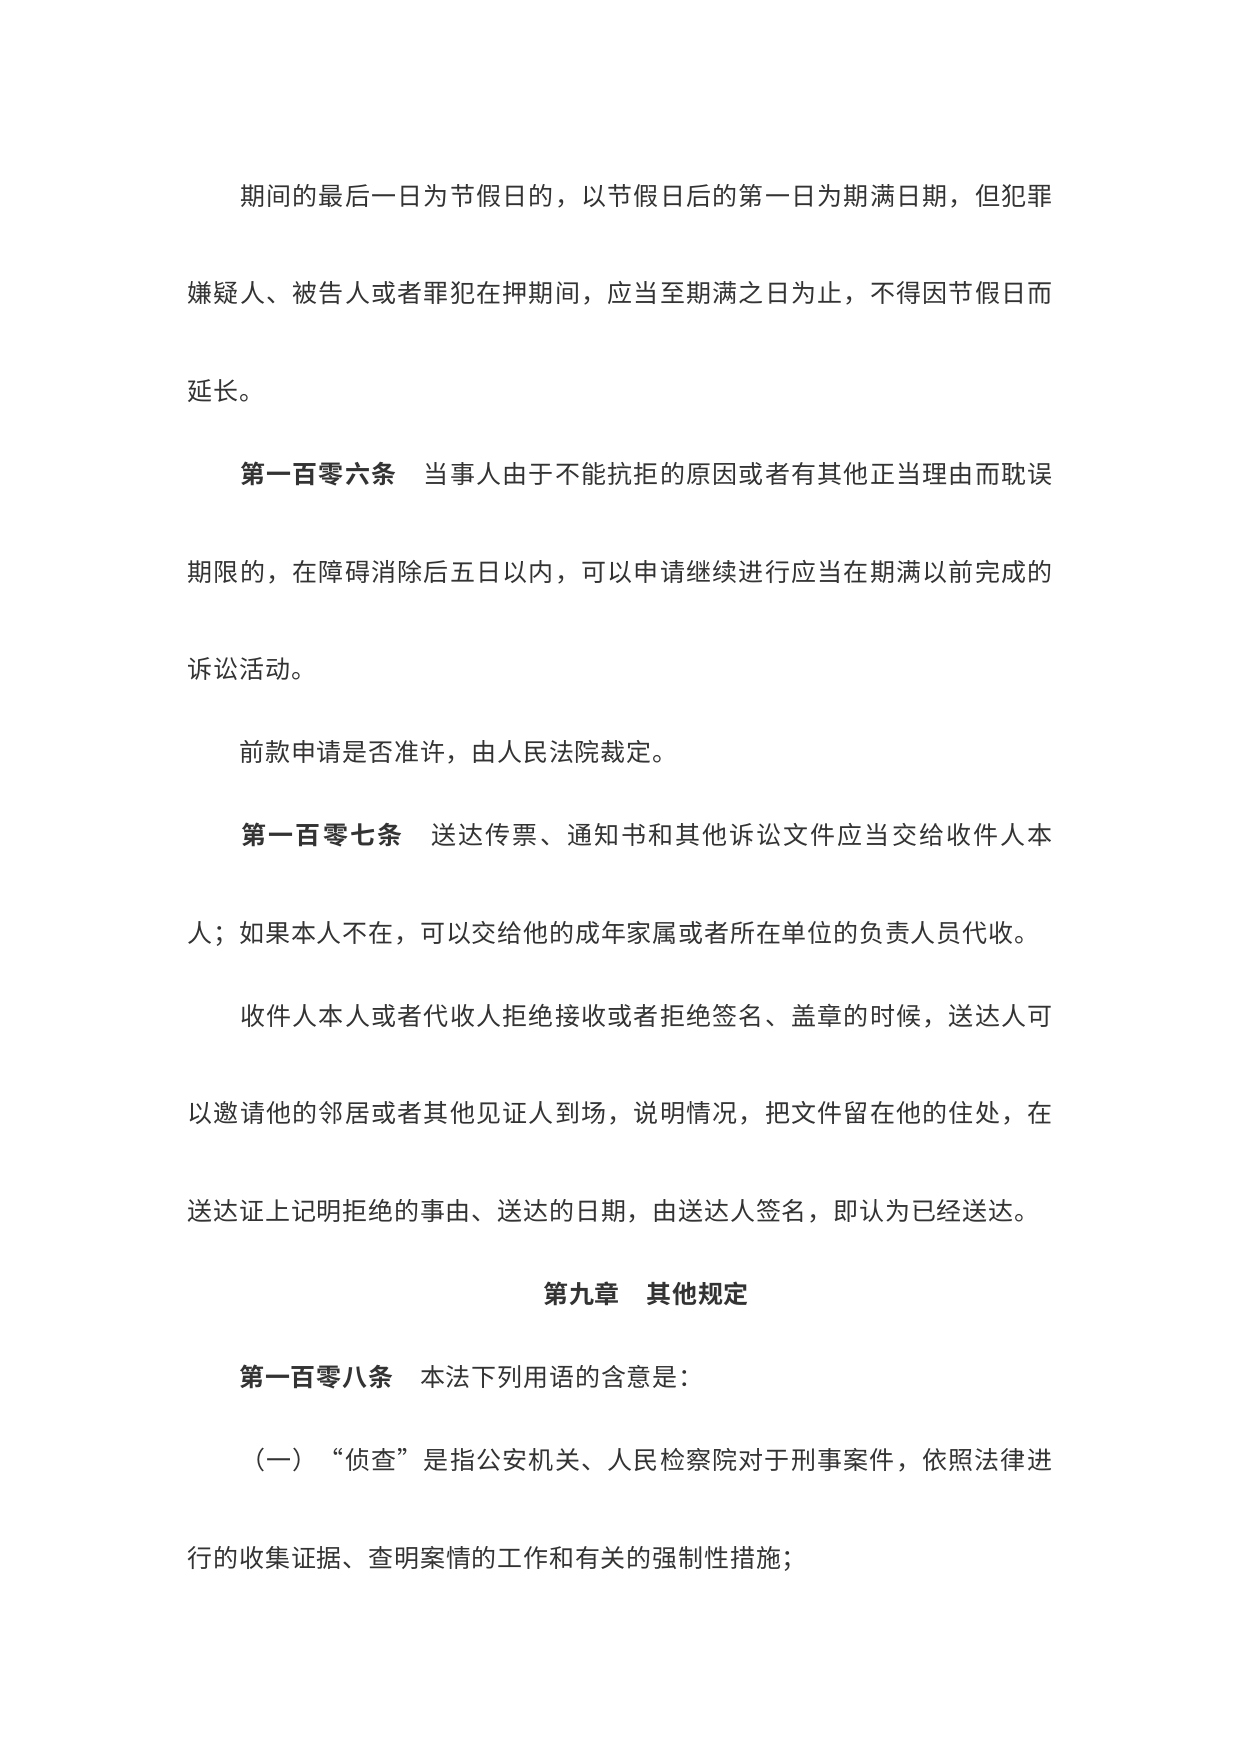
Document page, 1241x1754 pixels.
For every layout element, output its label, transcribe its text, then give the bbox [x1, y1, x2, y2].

text 期间的最后一日为节假日的，以节假日后的第一日为期满日期，但犯罪嫌疑人、被告人或者罪犯在押期间，应当至期满之日为止，不得因节假日而延长。 [187, 162, 1053, 422]
text 前款申请是否准许，由人民法院裁定。 [187, 718, 1053, 783]
text 收件人本人或者代收人拒绝接收或者拒绝签名、盖章的时候，送达人可以邀请他的邻居或者其他见证人到场，说明情况，把文件留在他的住处，在送达证上记明拒绝的事由、送达的日期，由送达人签名，即认为已经送达。 [187, 982, 1053, 1242]
text 第一百零八条 本法下列用语的含意是： [187, 1343, 1053, 1408]
text 第一百零六条 当事人由于不能抗拒的原因或者有其他正当理由而耽误期限的，在障碍消除后五日以内，可以申请继续进行应当在期满以前完成的诉讼活动。 [187, 440, 1053, 700]
text 第一百零七条 送达传票、通知书和其他诉讼文件应当交给收件人本人；如果本人不在，可以交给他的成年家属或者所在单位的负责人员代收。 [187, 801, 1053, 964]
text 第九章 其他规定 [187, 1260, 1053, 1325]
text （一）“侦查”是指公安机关、人民检察院对于刑事案件，依照法律进行的收集证据、查明案情的工作和有关的强制性措施； [187, 1426, 1053, 1589]
